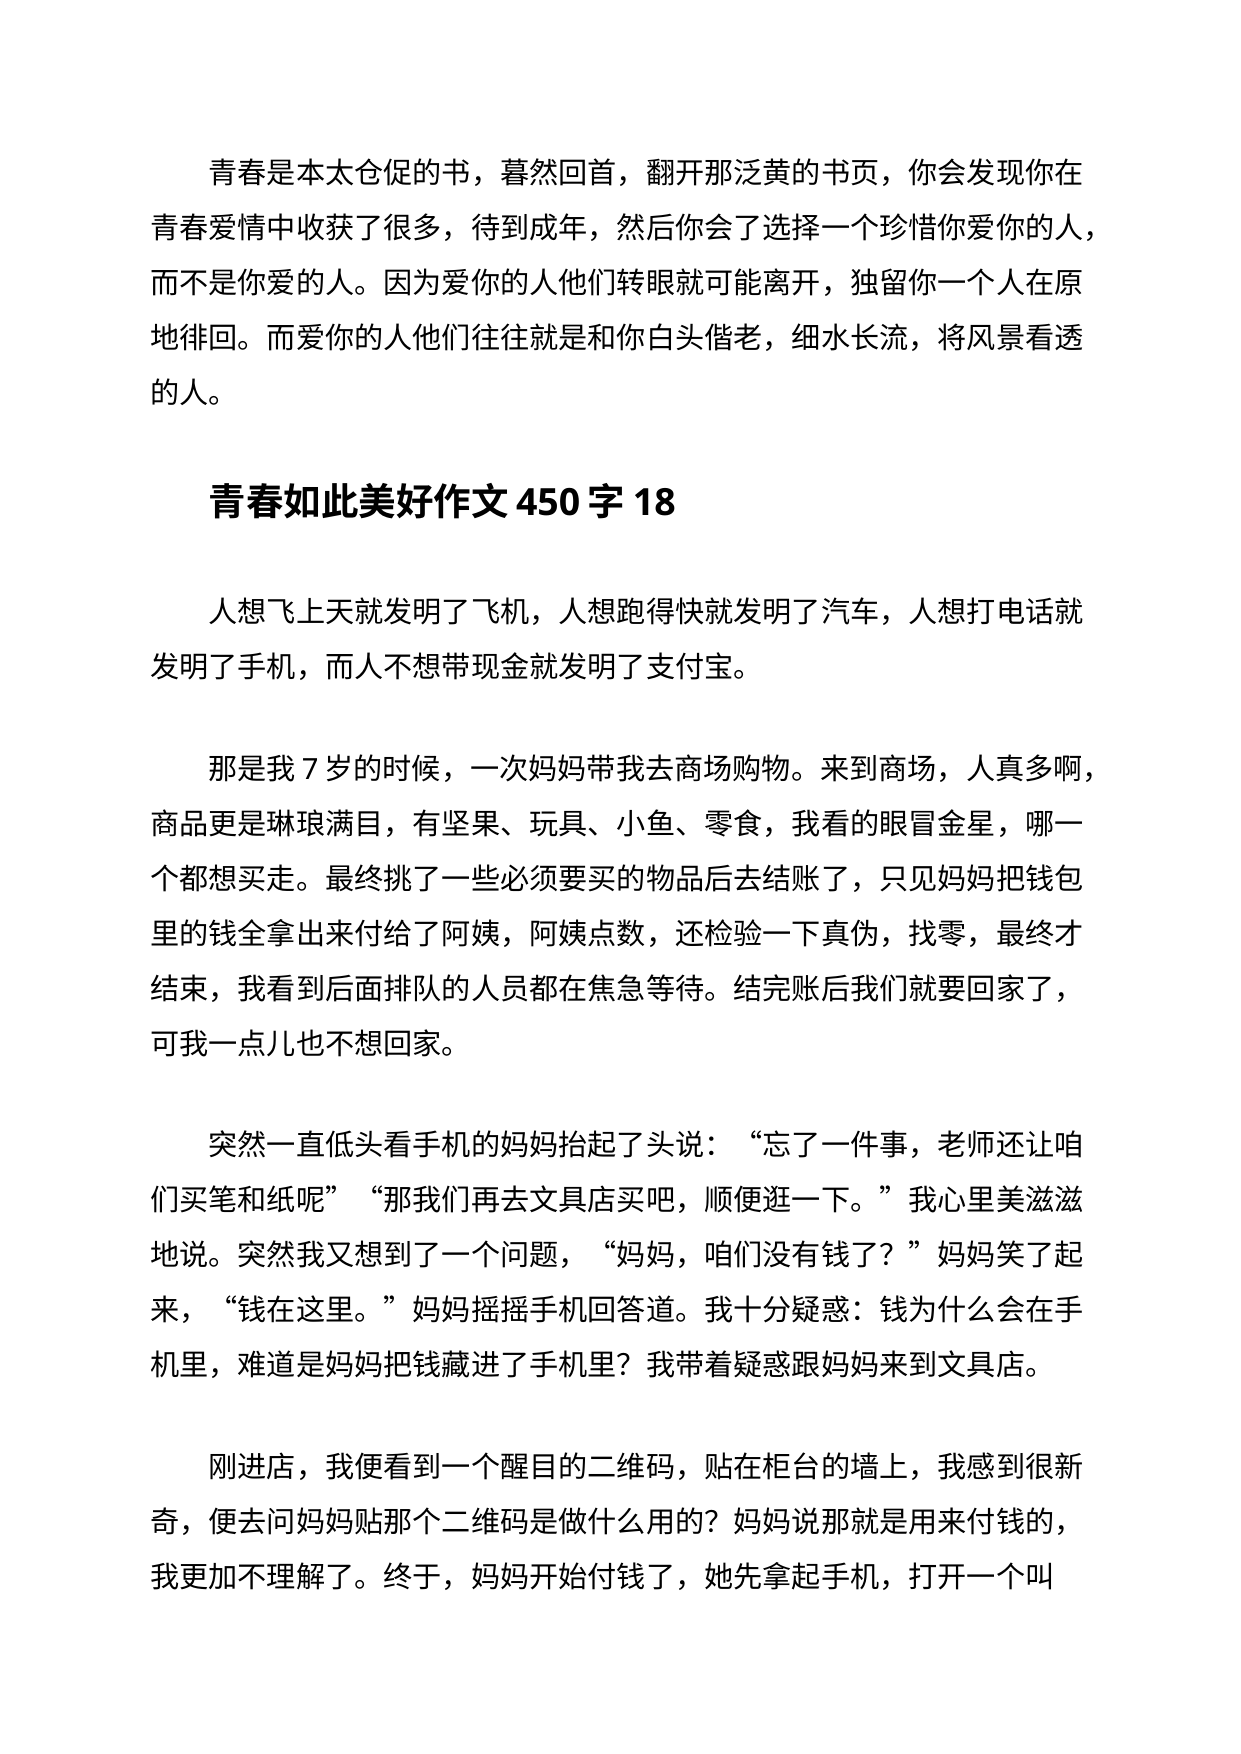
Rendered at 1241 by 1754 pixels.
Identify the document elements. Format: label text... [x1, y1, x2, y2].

text 青春是本太仓促的书，暮然回首，翻开那泛黄的书页，你会发现你在青春爱情中收获了很多，待到成年，然后你会了选择一个珍惜你爱你的人，而不是你爱的人。因为爱你的人他们转眼就可能离开，独留你一个人在原地徘回。而爱你的人他们往往就是和你白头偕老，细水长流，将风景看透的人。 [150, 150, 1090, 412]
text 人想飞上天就发明了飞机，人想跑得快就发明了汽车，人想打电话就发明了手机，而人不想带现金就发明了支付宝。 [150, 589, 1090, 686]
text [150, 1443, 1090, 1595]
text 青春如此美好作文450字18 [150, 471, 1090, 526]
text 那是我7岁的时候，一次妈妈带我去商场购物。来到商场，人真多啊，商品更是琳琅满目，有坚果、玩具、小鱼、零食，我看的眼冒金星，哪一个都想买走。最终挑了一些必须要买的物品后去结账了，只见妈妈把钱包里的钱全拿出来付给了阿姨，阿姨点数，还检验一下真伪，找零，最终才结束，我看到后面排队的人员都在焦急等待。结完账后我们就要回家了，可我一点儿也不想回家。 [150, 746, 1090, 1062]
text 突然一直低头看手机的妈妈抬起了头说：“忘了一件事，老师还让咱们买笔和纸呢”“那我们再去文具店买吧，顺便逛一下。”我心里美滋滋地说。突然我又想到了一个问题，“妈妈，咱们没有钱了？”妈妈笑了起来，“钱在这里。”妈妈摇摇手机回答道。我十分疑惑：钱为什么会在手机里，难道是妈妈把钱藏进了手机里？我带着疑惑跟妈妈来到文具店。 [150, 1122, 1090, 1384]
